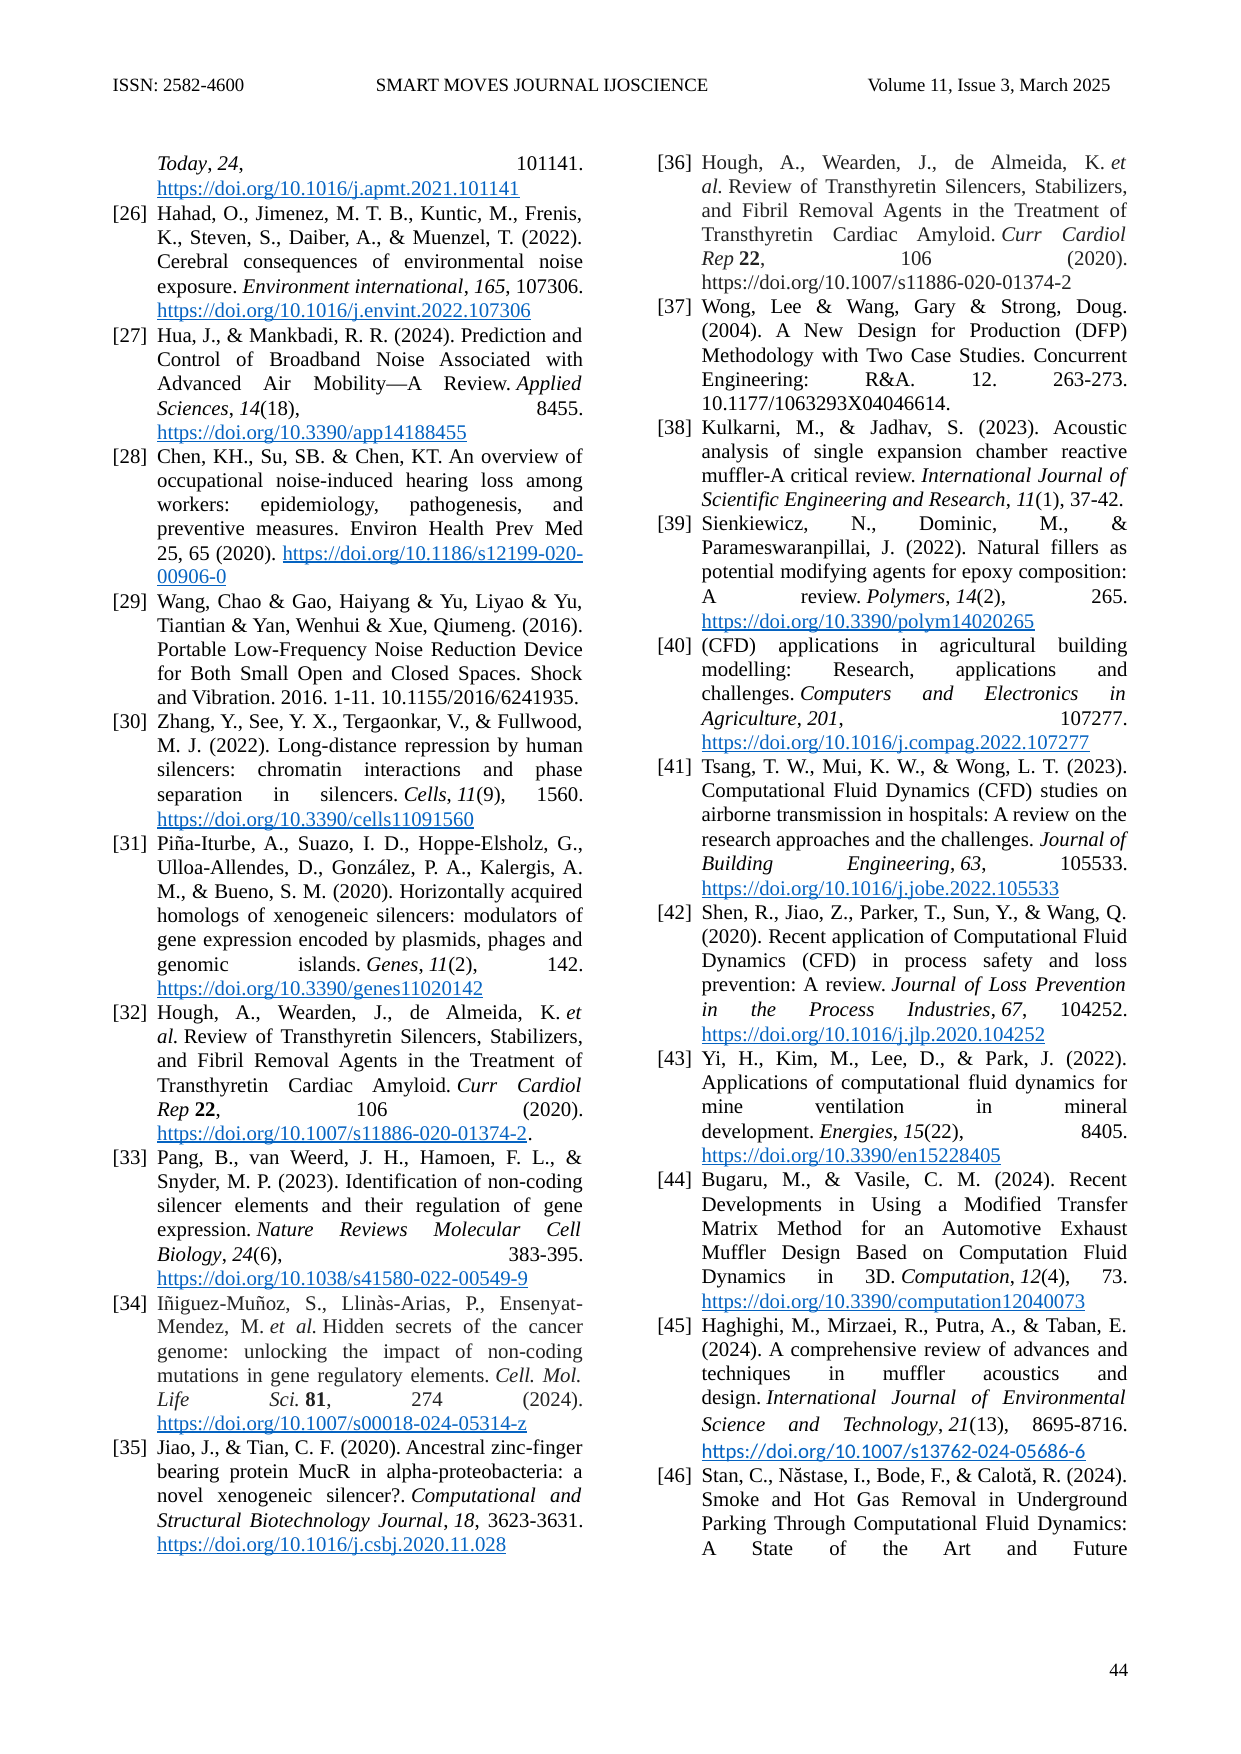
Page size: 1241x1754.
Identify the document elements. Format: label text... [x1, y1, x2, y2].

list Iñiguez-Muñoz, S., Llinàs-Arias, P., Ensenyat-Mendez, M. et al. Hidden secrets of the cancer genome: unlocking the impact of non-coding mutations in gene regulatory elements. Cell. Mol. Life Sci. 81, 274 (2024). https://doi.org/10.1007/s00018-024-05314-z [112, 1290, 583, 1435]
list Haghighi, M., Mirzaei, R., Putra, A., & Taban, E. (2024). A comprehensive review of advances and techniques in muffler acoustics and design. International Journal of Environmental Science and Technology, 21(13), 8695-8716. https://doi.org/10.1007/s13762-024-05686-6 [657, 1313, 1128, 1463]
list Hough, A., Wearden, J., de Almeida, K. et al. Review of Transthyretin Silencers, Stabilizers, and Fibril Removal Agents in the Treatment of Transthyretin Cardiac Amyloid. Curr Cardiol Rep 22, 106 (2020). https://doi.org/10.1007/s11886-020-01374-2. [112, 1000, 583, 1145]
list Shen, R., Jiao, Z., Parker, T., Sun, Y., & Wang, Q. (2020). Recent application of Computational Fluid Dynamics (CFD) in process safety and loss prevention: A review. Journal of Loss Prevention in the Process Industries, 67, 104252. https://doi.org/10.1016/j.jlp.2020.104252 [657, 900, 1128, 1046]
list Hahad, O., Jimenez, M. T. B., Kuntic, M., Frenis, K., Steven, S., Daiber, A., & Muenzel, T. (2022). Cerebral consequences of environmental noise exposure. Environment international, 165, 107306. https://doi.org/10.1016/j.envint.2022.107306 [112, 201, 583, 322]
list Pang, B., van Weerd, J. H., Hamoen, F. L., & Snyder, M. P. (2023). Identification of non-coding silencer elements and their regulation of gene expression. Nature Reviews Molecular Cell Biology, 24(6), 383-395. https://doi.org/10.1038/s41580-022-00549-9 [112, 1145, 583, 1290]
list Zhang, Y., See, Y. X., Tergaonkar, V., & Fullwood, M. J. (2022). Long-distance repression by human silencers: chromatin interactions and phase separation in silencers. Cells, 11(9), 1560. https://doi.org/10.3390/cells11091560 [112, 709, 583, 831]
list Sienkiewicz, N., Dominic, M., & Parameswaranpillai, J. (2022). Natural fillers as potential modifying agents for epoxy composition: A review. Polymers, 14(2), 265. https://doi.org/10.3390/polym14020265 [657, 511, 1128, 633]
list Tsang, T. W., Mui, K. W., & Wong, L. T. (2023). Computational Fluid Dynamics (CFD) studies on airborne transmission in hospitals: A review on the research approaches and the challenges. Journal of Building Engineering, 63, 105533. https://doi.org/10.1016/j.jobe.2022.105533 [657, 754, 1128, 900]
list Hua, J., & Mankbadi, R. R. (2024). Prediction and Control of Broadband Noise Associated with Advanced Air Mobility—A Review. Applied Sciences, 14(18), 8455. https://doi.org/10.3390/app14188455 [112, 322, 583, 444]
list (CFD) applications in agricultural building modelling: Research, applications and challenges. Computers and Electronics in Agriculture, 201, 107277. https://doi.org/10.1016/j.compag.2022.107277 [657, 633, 1128, 754]
list Kulkarni, M., & Jadhav, S. (2023). Acoustic analysis of single expansion chamber reactive muffler-A critical review. International Journal of Scientific Engineering and Research, 11(1), 37-42. [657, 415, 1128, 511]
list Jiao, J., & Tian, C. F. (2020). Ancestral zinc-finger bearing protein MucR in alpha-proteobacteria: a novel xenogeneic silencer?. Computational and Structural Biotechnology Journal, 18, 3623-3631. https://doi.org/10.1016/j.csbj.2020.11.028 [112, 1435, 583, 1556]
list Bugaru, M., & Vasile, C. M. (2024). Recent Developments in Using a Modified Transfer Matrix Method for an Automotive Exhaust Muffler Design Based on Computation Fluid Dynamics in 3D. Computation, 12(4), 73. https://doi.org/10.3390/computation12040073 [657, 1167, 1128, 1313]
list Wong, Lee & Wang, Gary & Strong, Doug. (2004). A New Design for Production (DFP) Methodology with Two Case Studies. Concurrent Engineering: R&A. 12. 263-273. 10.1177/1063293X04046614. [657, 294, 1128, 415]
list Yi, H., Kim, M., Lee, D., & Park, J. (2022). Applications of computational fluid dynamics for mine ventilation in mineral development. Energies, 15(22), 8405. https://doi.org/10.3390/en15228405 [657, 1046, 1128, 1167]
list Chen, KH., Su, SB. & Chen, KT. An overview of occupational noise-induced hearing loss among workers: epidemiology, pathogenesis, and preventive measures. Environ Health Prev Med 25, 65 (2020). https://doi.org/10.1186/s12199-020-00906-0 [112, 444, 583, 588]
list Hough, A., Wearden, J., de Almeida, K. et al. Review of Transthyretin Silencers, Stabilizers, and Fibril Removal Agents in the Treatment of Transthyretin Cardiac Amyloid. Curr Cardiol Rep 22, 106 (2020). https://doi.org/10.1007/s11886-020-01374-2 [657, 150, 1128, 294]
list Wang, Chao & Gao, Haiyang & Yu, Liyao & Yu, Tiantian & Yan, Wenhui & Xue, Qiumeng. (2016). Portable Low-Frequency Noise Reduction Device for Both Small Open and Closed Spaces. Shock and Vibration. 2016. 1-11. 10.1155/2016/6241935. [112, 588, 583, 709]
list Piña-Iturbe, A., Suazo, I. D., Hoppe-Elsholz, G., Ulloa-Allendes, D., González, P. A., Kalergis, A. M., & Bueno, S. M. (2020). Horizontally acquired homologs of xenogeneic silencers: modulators of gene expression encoded by plasmids, phages and genomic islands. Genes, 11(2), 142. https://doi.org/10.3390/genes11020142 [112, 831, 583, 1000]
